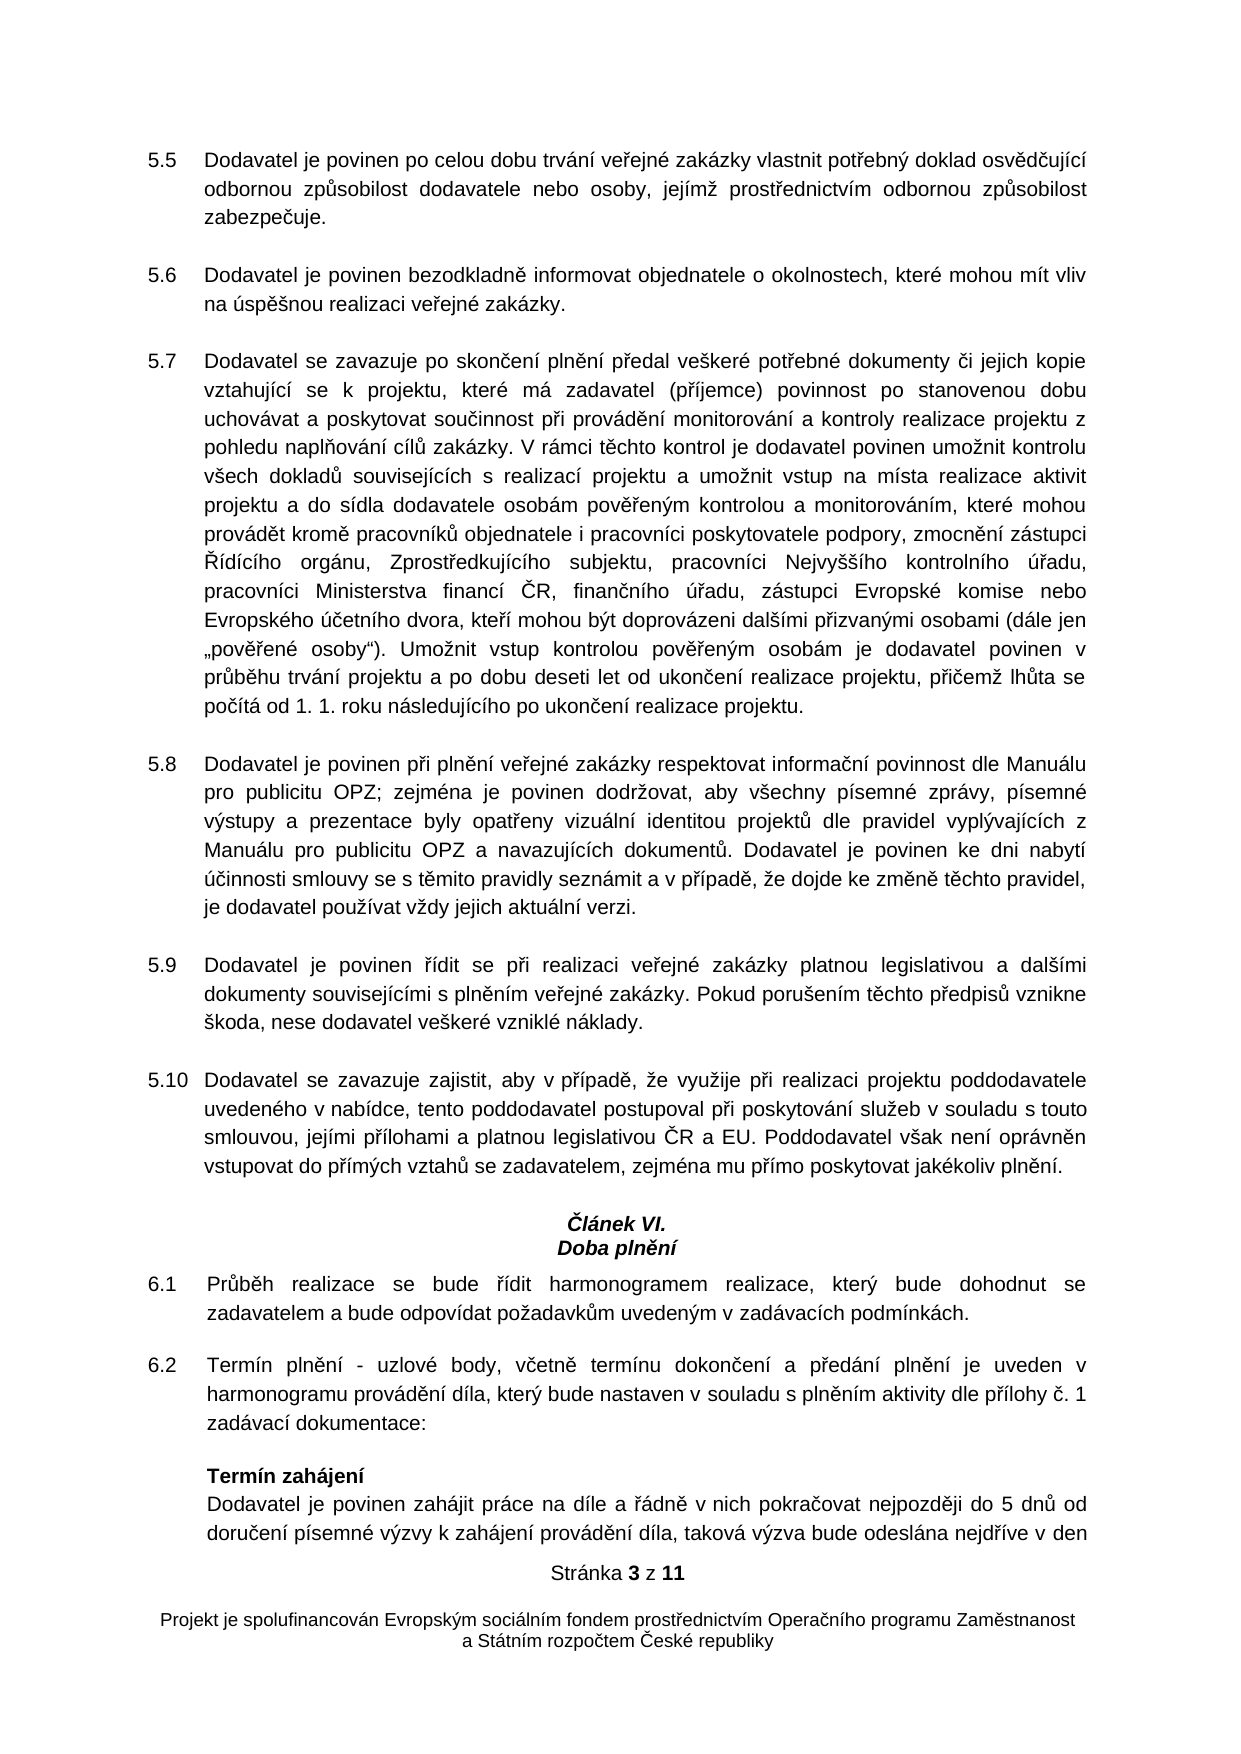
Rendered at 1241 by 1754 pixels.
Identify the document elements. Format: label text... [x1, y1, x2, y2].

list Dodavatel je povinen bezodkladně informovat objednatele o okolnostech, které mohou mít vliv na úspěšnou realizaci veřejné zakázky. [148, 263, 1087, 315]
list Dodavatel se zavazuje zajistit, aby v případě, že využije při realizaci projektu poddodavatele uvedeného v nabídce, tento poddodavatel postupoval při poskytování služeb v souladu s touto smlouvou, jejími přílohami a platnou legislativou ČR a EU. Poddodavatel však není oprávněn vstupovat do přímých vztahů se zadavatelem, zejména mu přímo poskytovat jakékoliv plnění. [148, 1068, 1087, 1178]
text Článek VI. [148, 1211, 1087, 1235]
list Dodavatel je povinen po celou dobu trvání veřejné zakázky vlastnit potřebný doklad osvědčující odbornou způsobilost dodavatele nebo osoby, jejímž prostřednictvím odbornou způsobilost zabezpečuje. [148, 148, 1087, 229]
list Dodavatel je povinen při plnění veřejné zakázky respektovat informační povinnost dle Manuálu pro publicitu OPZ; zejména je povinen dodržovat, aby všechny písemné zprávy, písemné výstupy a prezentace byly opatřeny vizuální identitou projektů dle pravidel vyplývajících z Manuálu pro publicitu OPZ a navazujících dokumentů. Dodavatel je povinen ke dni nabytí účinnosti smlouvy se s těmito pravidly seznámit a v případě, že dojde ke změně těchto pravidel, je dodavatel používat vždy jejich aktuální verzi. [148, 751, 1087, 919]
text Termín zahájení [207, 1463, 1087, 1487]
list Dodavatel se zavazuje po skončení plnění předal veškeré potřebné dokumenty či jejich kopie vztahující se k projektu, které má zadavatel (příjemce) povinnost po stanovenou dobu uchovávat a poskytovat součinnost při provádění monitorování a kontroly realizace projektu z pohledu naplňování cílů zakázky. V rámci těchto kontrol je dodavatel povinen umožnit kontrolu všech dokladů souvisejících s realizací projektu a umožnit vstup na místa realizace aktivit projektu a do sídla dodavatele osobám pověřeným kontrolou a monitorováním, které mohou provádět kromě pracovníků objednatele i pracovníci poskytovatele podpory, zmocnění zástupci Řídícího orgánu, Zprostředkujícího subjektu, pracovníci Nejvyššího kontrolního úřadu, pracovníci Ministerstva financí ČR, finančního úřadu, zástupci Evropské komise nebo Evropského účetního dvora, kteří mohou být doprovázeni dalšími přizvanými osobami (dále jen „pověřené osoby“). Umožnit vstup kontrolou pověřeným osobám je dodavatel povinen v průběhu trvání projektu a po dobu deseti let od ukončení realizace projektu, přičemž lhůta se počítá od 1. 1. roku následujícího po ukončení realizace projektu. [148, 349, 1087, 718]
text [207, 1492, 1087, 1545]
list Dodavatel je povinen řídit se při realizaci veřejné zakázky platnou legislativou a dalšími dokumenty souvisejícími s plněním veřejné zakázky. Pokud porušením těchto předpisů vznikne škoda, nese dodavatel veškeré vzniklé náklady. [148, 953, 1087, 1034]
text Doba plnění [148, 1235, 1087, 1259]
list Termín plnění - uzlové body, včetně termínu dokončení a předání plnění je uveden v harmonogramu provádění díla, který bude nastaven v souladu s plněním aktivity dle přílohy č. 1 zadávací dokumentace: [148, 1353, 1087, 1435]
list Průběh realizace se bude řídit harmonogramem realizace, který bude dohodnut se zadavatelem a bude odpovídat požadavkům uvedeným v zadávacích podmínkách. [148, 1272, 1087, 1324]
